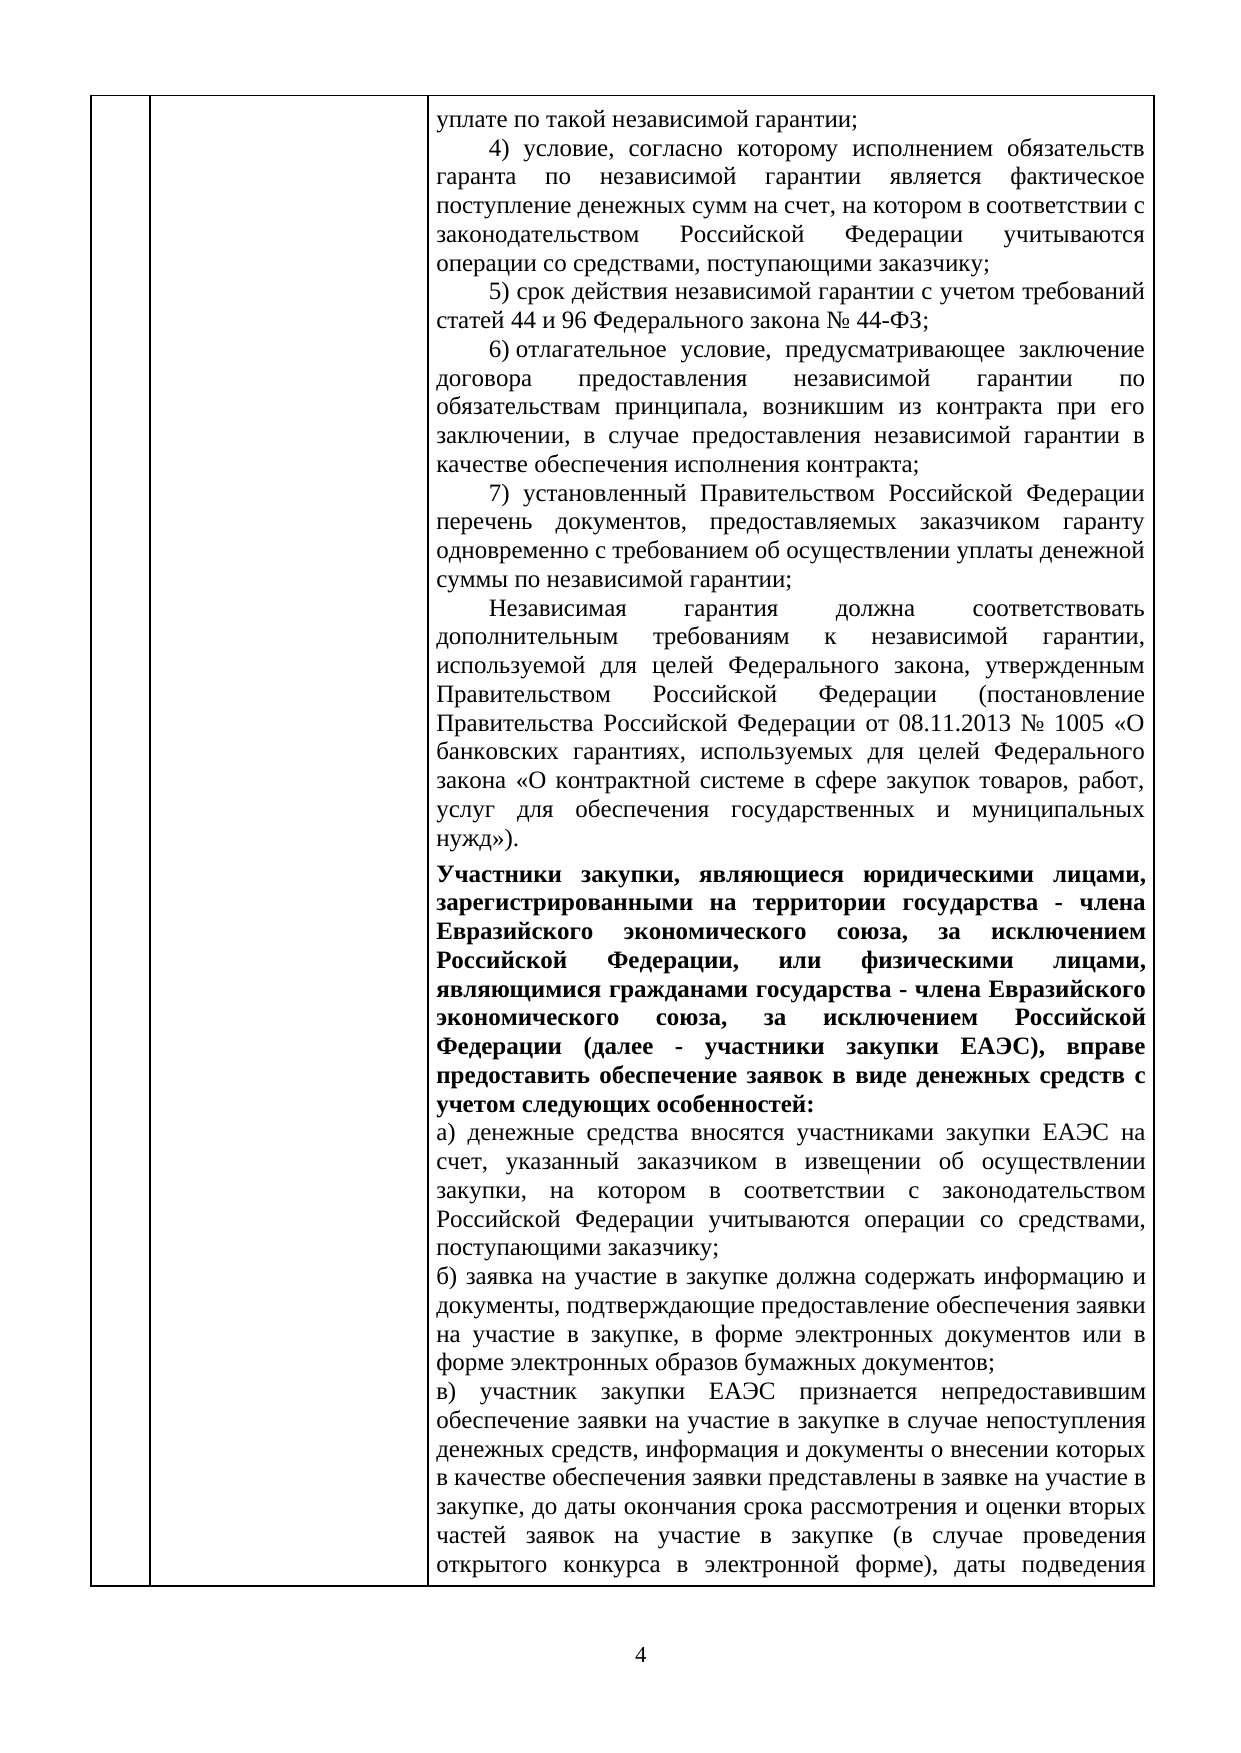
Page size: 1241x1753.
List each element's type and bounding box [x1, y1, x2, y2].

table_header [429, 96, 1153, 1585]
table_header [151, 96, 427, 1585]
table_header [92, 96, 149, 1585]
